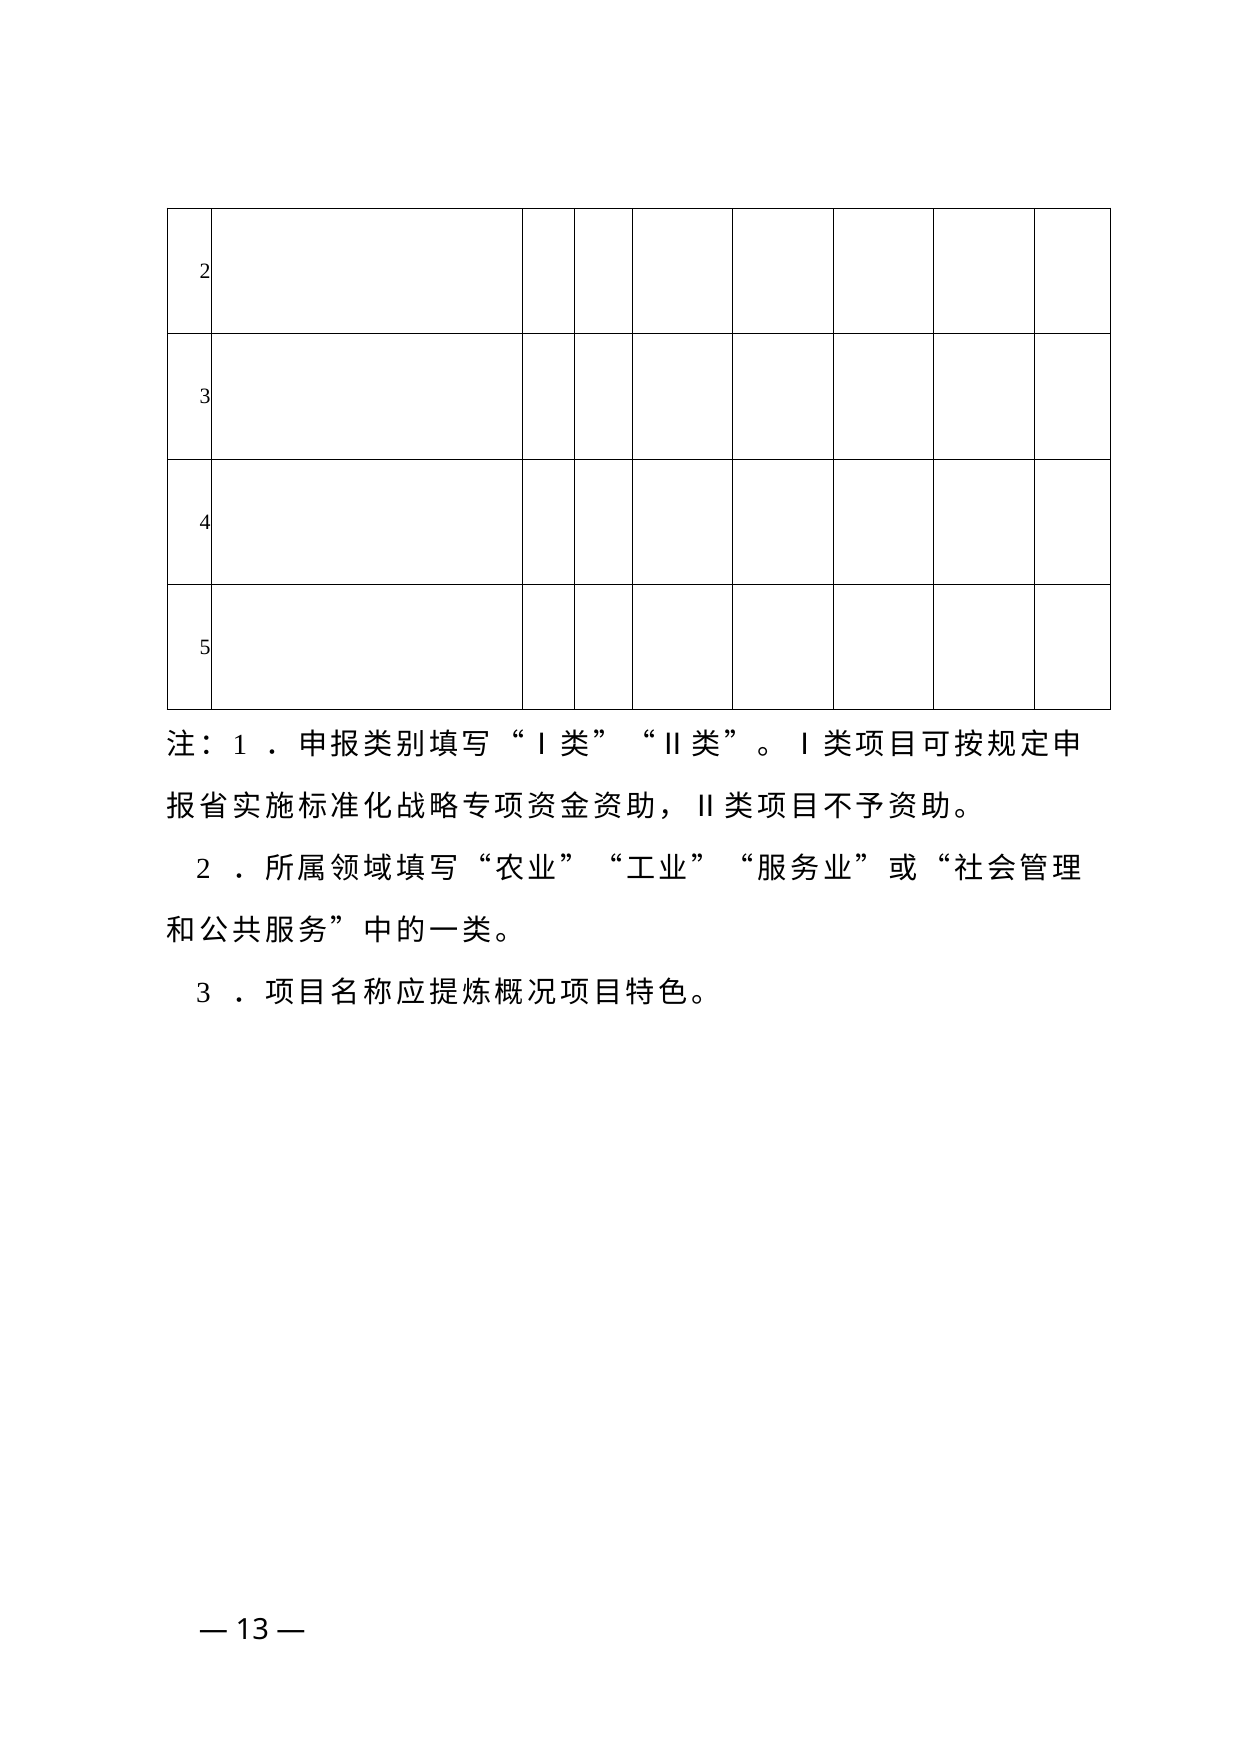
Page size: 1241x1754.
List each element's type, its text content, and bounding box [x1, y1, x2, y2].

text 注：1．申报类别填写“Ⅰ类”“Ⅱ类”。Ⅰ类项目可按规定申报省实施标准化战略专项资金资助，Ⅱ类项目不予资助。 [167, 710, 1085, 835]
table_cell [834, 585, 933, 709]
table_cell [633, 334, 732, 458]
table_cell [575, 585, 632, 709]
table_cell [934, 334, 1034, 458]
table_cell [733, 209, 833, 333]
table_cell [834, 334, 933, 458]
table_cell [733, 585, 833, 709]
table_cell [733, 460, 833, 584]
table_cell [934, 460, 1034, 584]
table_cell [934, 585, 1034, 709]
table_cell [1035, 460, 1110, 584]
table_cell [212, 585, 522, 709]
table_cell [633, 585, 732, 709]
table_cell [523, 209, 574, 333]
table_cell 5 [168, 585, 211, 709]
table_cell [212, 334, 522, 458]
table_cell [834, 209, 933, 333]
table_cell [633, 460, 732, 584]
text 2．所属领域填写“农业”“工业”“服务业”或“社会管理和公共服务”中的一类。 [167, 835, 1085, 959]
table_cell [575, 334, 632, 458]
table_cell [934, 209, 1034, 333]
table_cell [212, 460, 522, 584]
table_cell [733, 334, 833, 458]
table_cell [1035, 334, 1110, 458]
table_cell [523, 334, 574, 458]
table_cell 2 [168, 209, 211, 333]
text 3．项目名称应提炼概况项目特色。 [167, 959, 1085, 1021]
table_cell [633, 209, 732, 333]
table_cell [834, 460, 933, 584]
table_cell [1035, 585, 1110, 709]
table_cell 3 [168, 334, 211, 458]
table_cell 4 [168, 460, 211, 584]
table_cell [575, 460, 632, 584]
table_cell [575, 209, 632, 333]
table_cell [523, 460, 574, 584]
table_cell [212, 209, 522, 333]
table_cell [523, 585, 574, 709]
table_cell [1035, 209, 1110, 333]
